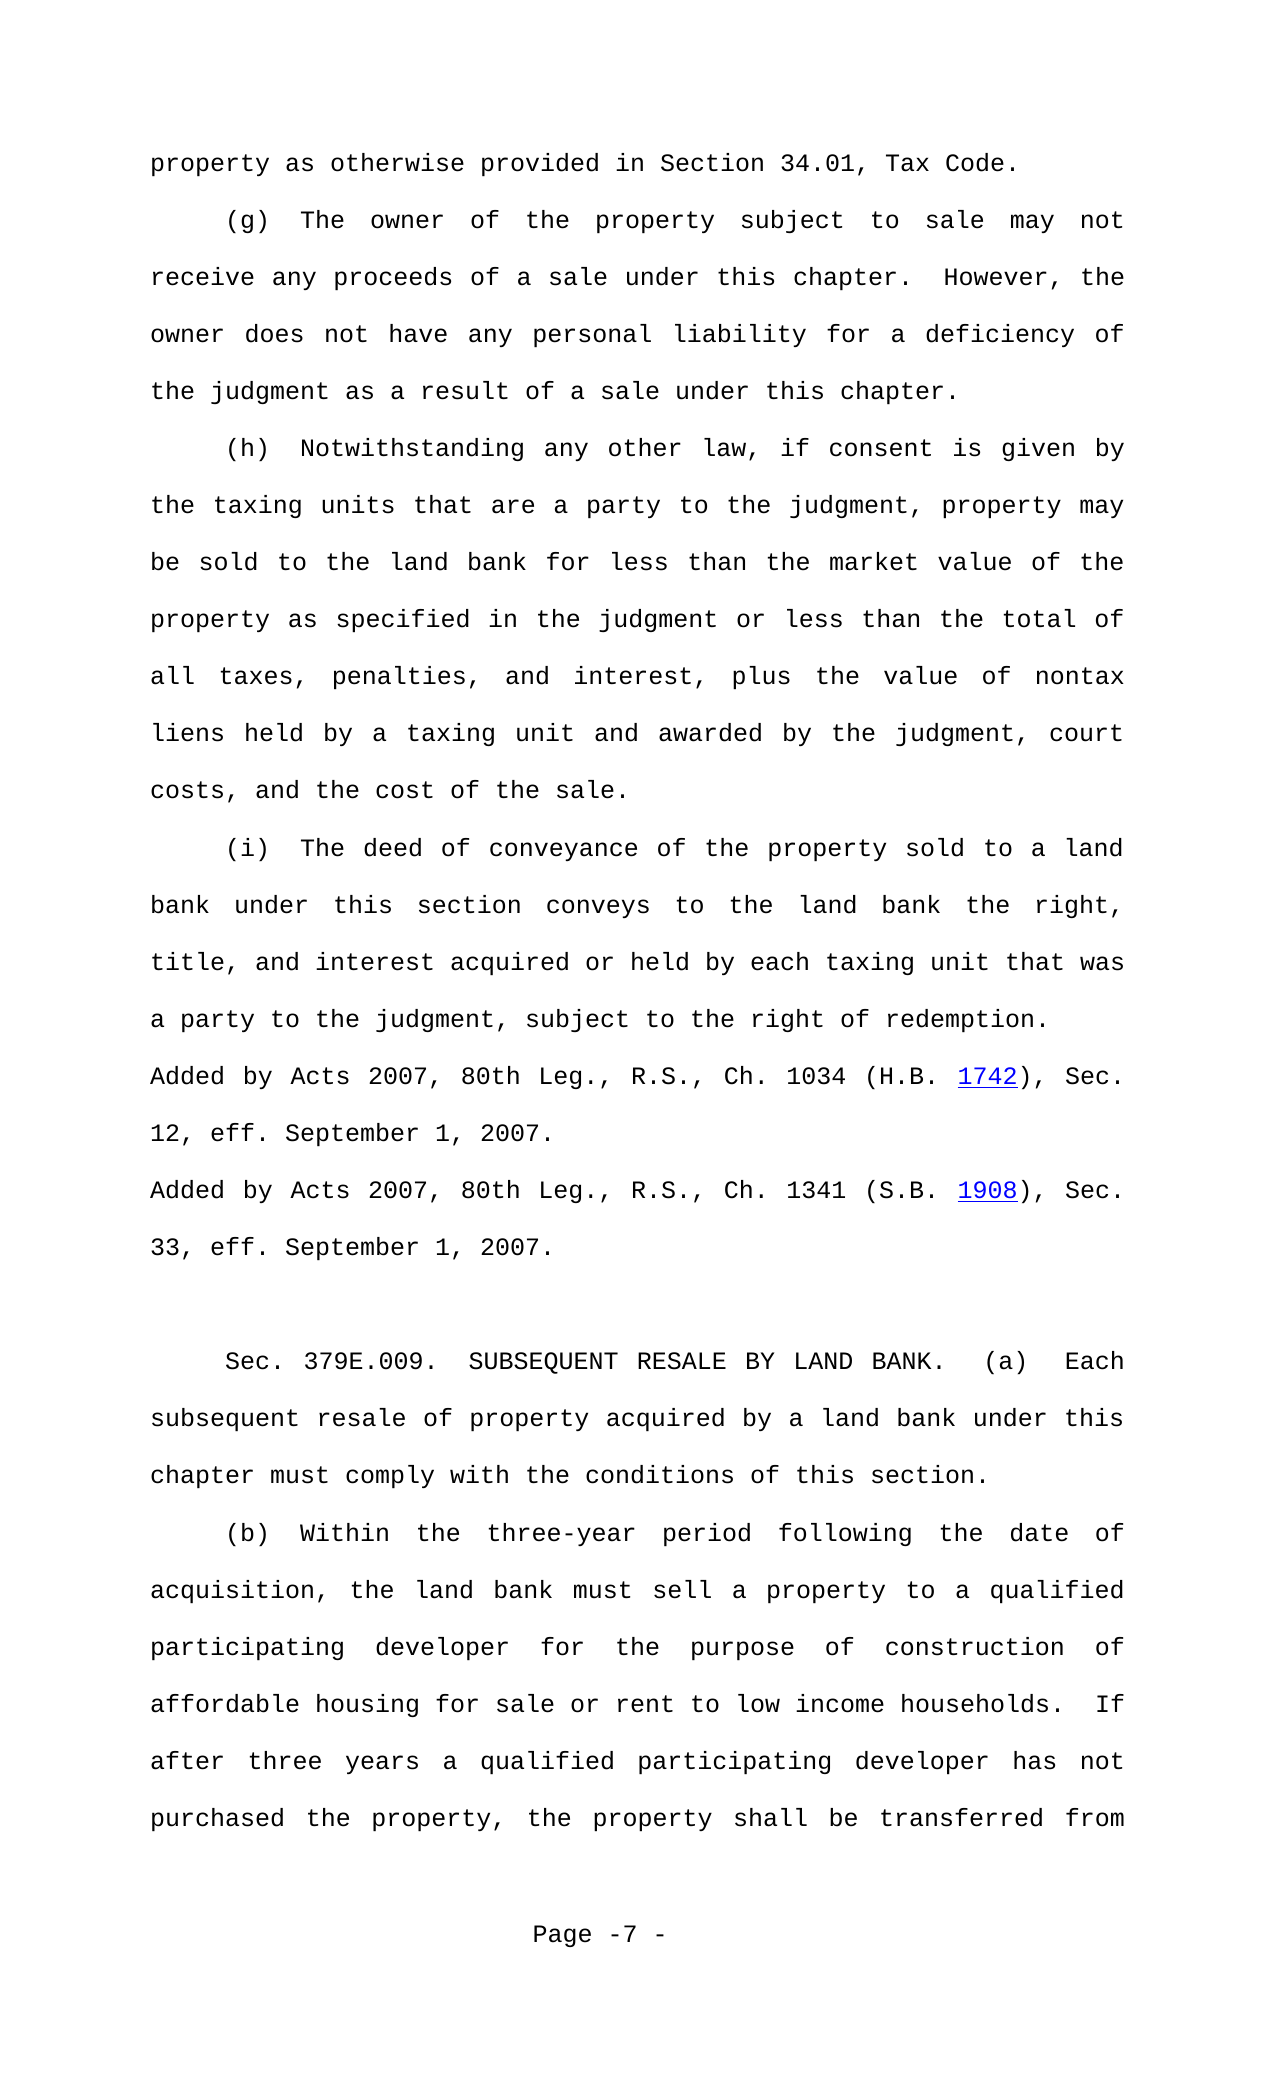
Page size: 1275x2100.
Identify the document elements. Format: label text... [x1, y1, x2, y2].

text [150, 1520, 1125, 1834]
text (i) The deed of conveyance of the property sold to a land bank under this section conveys to the land bank the right, title, and interest acquired or held by each taxing unit that was a party to the judgment, subject to the right of redemption. [150, 835, 1125, 1035]
text (g) The owner of the property subject to sale may not receive any proceeds of a sale under this chapter. However, the owner does not have any personal liability for a deficiency of the judgment as a result of a sale under this chapter. [150, 207, 1125, 407]
text Sec. 379E.009. SUBSEQUENT RESALE BY LAND BANK. (a) Each subsequent resale of property acquired by a land bank under this chapter must comply with the conditions of this section. [150, 1349, 1125, 1491]
text Added by Acts 2007, 80th Leg., R.S., Ch. 1034 (H.B. 1742), Sec. 12, eff. September 1, 2007. [150, 1063, 1125, 1149]
text Added by Acts 2007, 80th Leg., R.S., Ch. 1341 (S.B. 1908), Sec. 33, eff. September 1, 2007. [150, 1177, 1125, 1263]
text (h) Notwithstanding any other law, if consent is given by the taxing units that are a party to the judgment, property may be sold to the land bank for less than the market value of the property as specified in the judgment or less than the total of all taxes, penalties, and interest, plus the value of nontax liens held by a taxing unit and awarded by the judgment, court costs, and the cost of the sale. [150, 435, 1125, 806]
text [150, 150, 1125, 178]
